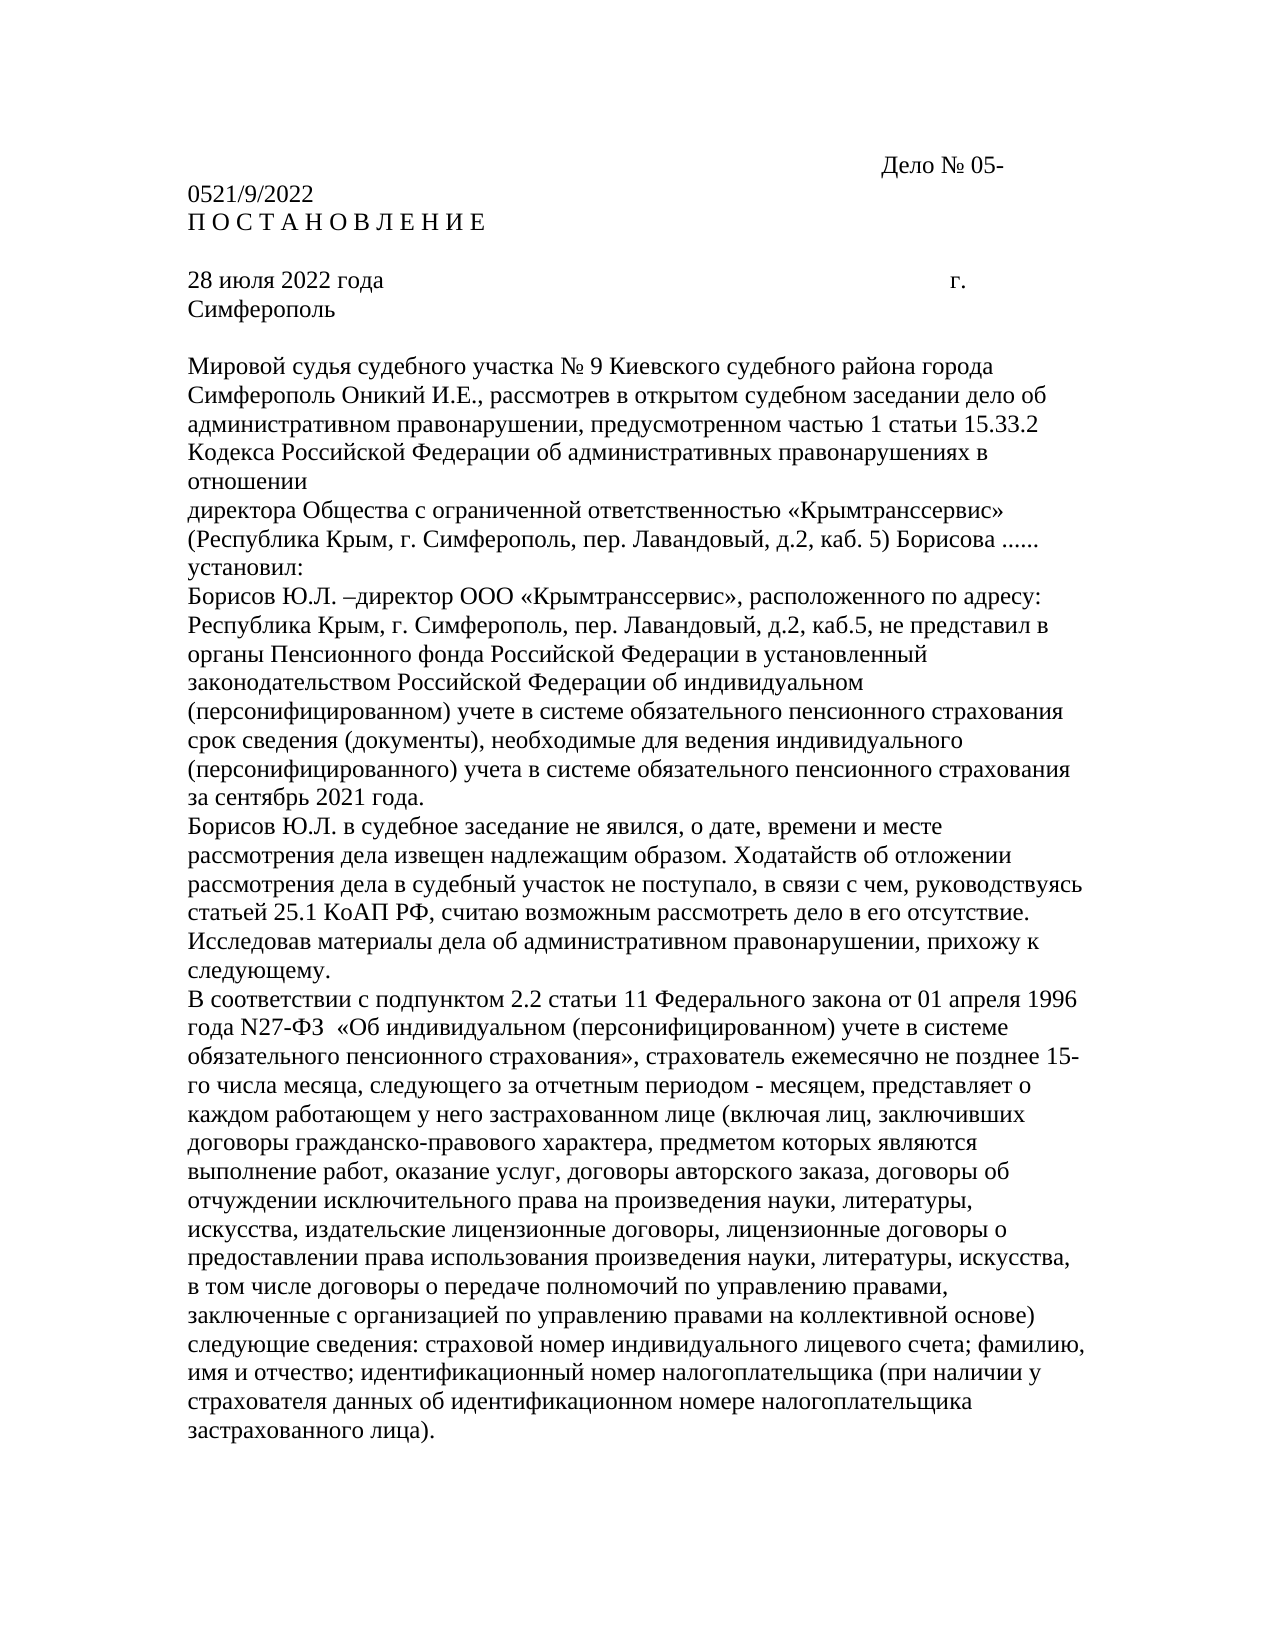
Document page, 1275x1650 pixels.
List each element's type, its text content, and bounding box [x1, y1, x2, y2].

text П О С Т А Н О В Л Е Н И Е [187, 207, 1087, 236]
text Дело № 05-0521/9/2022 [187, 150, 1087, 207]
text Исследовав материалы дела об административном правонарушении, прихожу к следующему. [187, 926, 1087, 984]
text директора Общества с ограниченной ответственностью «Крымтранссервис» (Республика Крым, г. Симферополь, пер. Лавандовый, д.2, каб. 5) Борисова ...... [187, 495, 1087, 552]
text Борисов Ю.Л. в судебное заседание не явился, о дате, времени и месте рассмотрения дела извещен надлежащим образом. Ходатайств об отложении рассмотрения дела в судебный участок не поступало, в связи с чем, руководствуясь статьей 25.1 КоАП РФ, считаю возможным рассмотреть дело в его отсутствие. [187, 811, 1087, 926]
text В соответствии с подпунктом 2.2 статьи 11 Федерального закона от 01 апреля 1996 года N27-ФЗ «Об индивидуальном (персонифицированном) учете в системе обязательного пенсионного страхования», страхователь ежемесячно не позднее 15-го числа месяца, следующего за отчетным периодом - месяцем, представляет о каждом работающем у него застрахованном лице (включая лиц, заключивших договоры гражданско-правового характера, предметом которых являются выполнение работ, оказание услуг, договоры авторского заказа, договоры об отчуждении исключительного права на произведения науки, литературы, искусства, издательские лицензионные договоры, лицензионные договоры о предоставлении права использования произведения науки, литературы, искусства, в том числе договоры о передаче полномочий по управлению правами, заключенные с организацией по управлению правами на коллективной основе) следующие сведения: страховой номер индивидуального лицевого счета; фамилию, имя и отчество; идентификационный номер налогоплательщика (при наличии у страхователя данных об идентификационном номере налогоплательщика застрахованного лица). [187, 984, 1087, 1444]
text Борисов Ю.Л. –директор ООО «Крымтранссервис», расположенного по адресу: Республика Крым, г. Симферополь, пер. Лавандовый, д.2, каб.5, не представил в органы Пенсионного фонда Российской Федерации в установленный законодательством Российской Федерации об индивидуальном (персонифицированном) учете в системе обязательного пенсионного страхования срок сведения (документы), необходимые для ведения индивидуального (персонифицированного) учета в системе обязательного пенсионного страхования за сентябрь 2021 года. [187, 581, 1087, 811]
text Мировой судья судебного участка № 9 Киевского судебного района города Симферополь Оникий И.Е., рассмотрев в открытом судебном заседании дело об административном правонарушении, предусмотренном частью 1 статьи 15.33.2 Кодекса Российской Федерации об административных правонарушениях в отношении [187, 351, 1087, 495]
text установил: [187, 552, 1087, 581]
text 28 июля 2022 года г. Симферополь [187, 265, 1087, 322]
